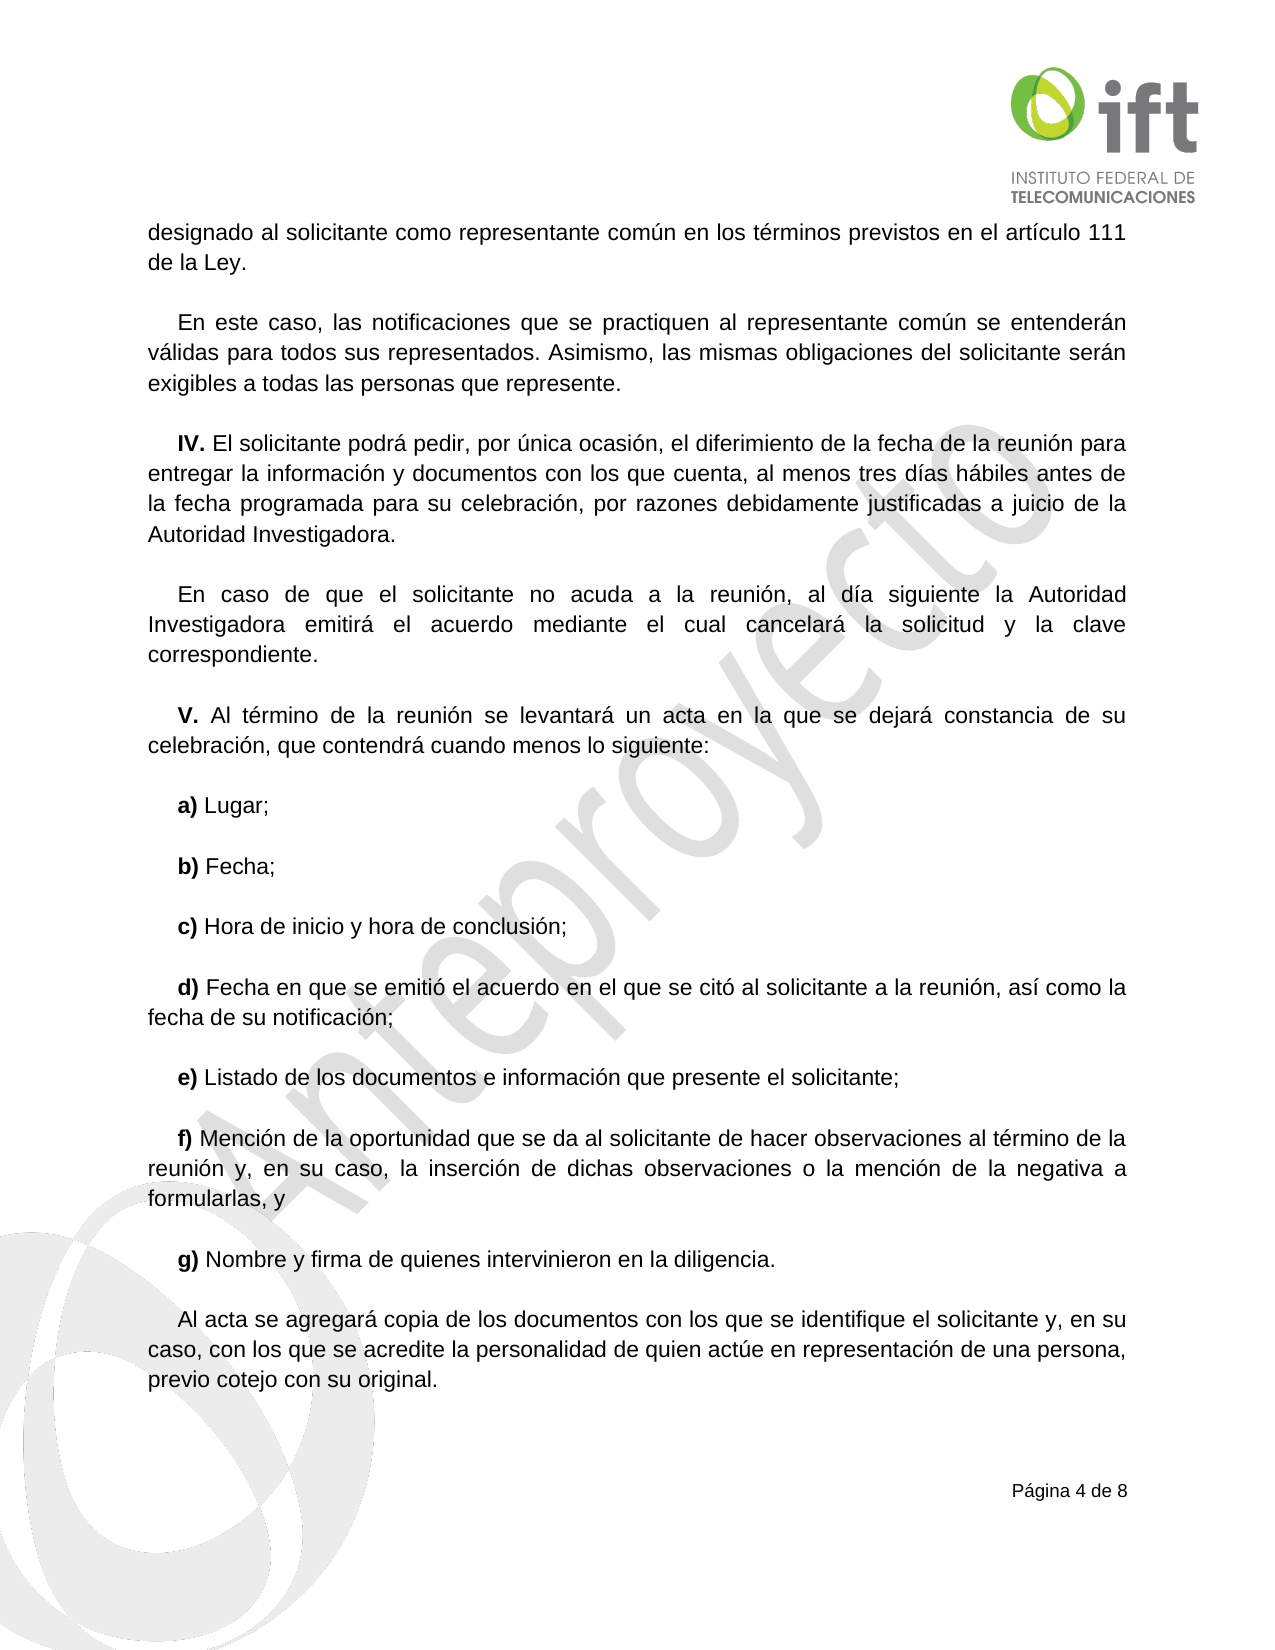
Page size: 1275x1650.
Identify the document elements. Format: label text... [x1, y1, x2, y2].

text a) Lugar; [148, 792, 1127, 819]
picture [0, 0, 1274, 1650]
text En este caso, las notificaciones que se practiquen al representante común se entenderán válidas para todos sus representados. Asimismo, las mismas obligaciones del solicitante serán exigibles a todas las personas que represente. [148, 309, 1127, 396]
text d) Fecha en que se emitió el acuerdo en el que se citó al solicitante a la reunión, así como la fecha de su notificación; [148, 974, 1127, 1030]
text e) Listado de los documentos e información que presente el solicitante; [148, 1064, 1127, 1091]
text f) Mención de la oportunidad que se da al solicitante de hacer observaciones al término de la reunión y, en su caso, la inserción de dichas observaciones o la mención de la negativa a formularlas, y [148, 1125, 1127, 1212]
text c) Hora de inicio y hora de conclusión; [148, 913, 1127, 940]
text b) Fecha; [148, 853, 1127, 879]
text g) Nombre y firma de quienes intervinieron en la diligencia. [148, 1246, 1127, 1272]
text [148, 218, 1127, 275]
text V. Al término de la reunión se levantará un acta en la que se dejará constancia de su celebración, que contendrá cuando menos lo siguiente: [148, 702, 1127, 758]
text En caso de que el solicitante no acuda a la reunión, al día siguiente la Autoridad Investigadora emitirá el acuerdo mediante el cual cancelará la solicitud y la clave correspondiente. [148, 581, 1127, 668]
text IV. El solicitante podrá pedir, por única ocasión, el diferimiento de la fecha de la reunión para entregar la información y documentos con los que cuenta, al menos tres días hábiles antes de la fecha programada para su celebración, por razones debidamente justificadas a juicio de la Autoridad Investigadora. [148, 430, 1127, 547]
text Al acta se agregará copia de los documentos con los que se identifique el solicitante y, en su caso, con los que se acredite la personalidad de quien actúe en representación de una persona, previo cotejo con su original. [148, 1306, 1127, 1393]
